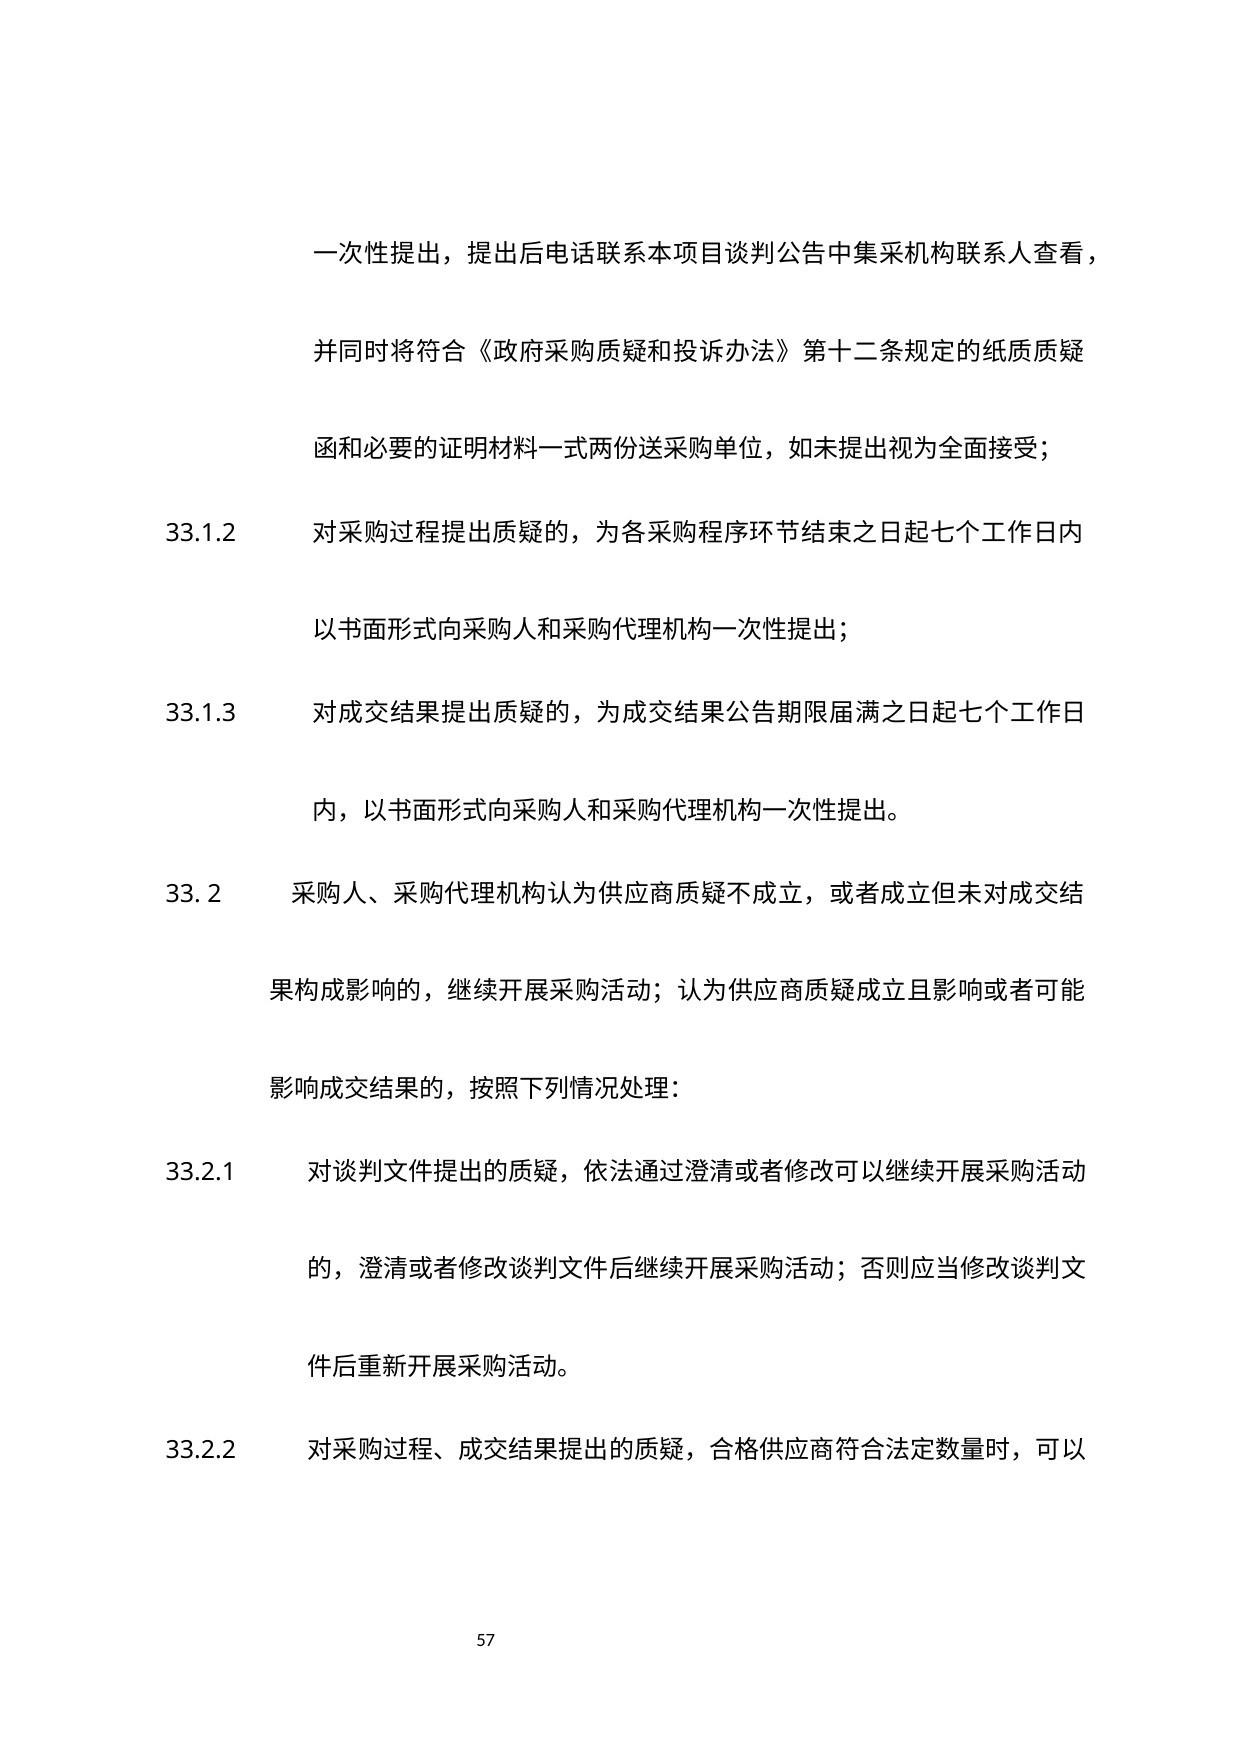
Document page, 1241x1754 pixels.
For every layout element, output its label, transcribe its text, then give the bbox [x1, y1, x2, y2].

list 对谈判文件提出的质疑，依法通过澄清或者修改可以继续开展采购活动的，澄清或者修改谈判文件后继续开展采购活动；否则应当修改谈判文件后重新开展采购活动。 [165, 1137, 1087, 1397]
list 对成交结果提出质疑的，为成交结果公告期限届满之日起七个工作日内，以书面形式向采购人和采购代理机构一次性提出。 [165, 678, 1087, 841]
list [165, 1415, 1087, 1480]
list 对采购过程提出质疑的，为各采购程序环节结束之日起七个工作日内，以书面形式向采购人和采购代理机构一次性提出； [165, 498, 1087, 660]
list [165, 219, 1087, 479]
list 采购人、采购代理机构认为供应商质疑不成立，或者成立但未对成交结 果构成影响的，继续开展采购活动；认为供应商质疑成立且影响或者可能影响成交结果的，按照下列情况处理： [165, 859, 1087, 1119]
